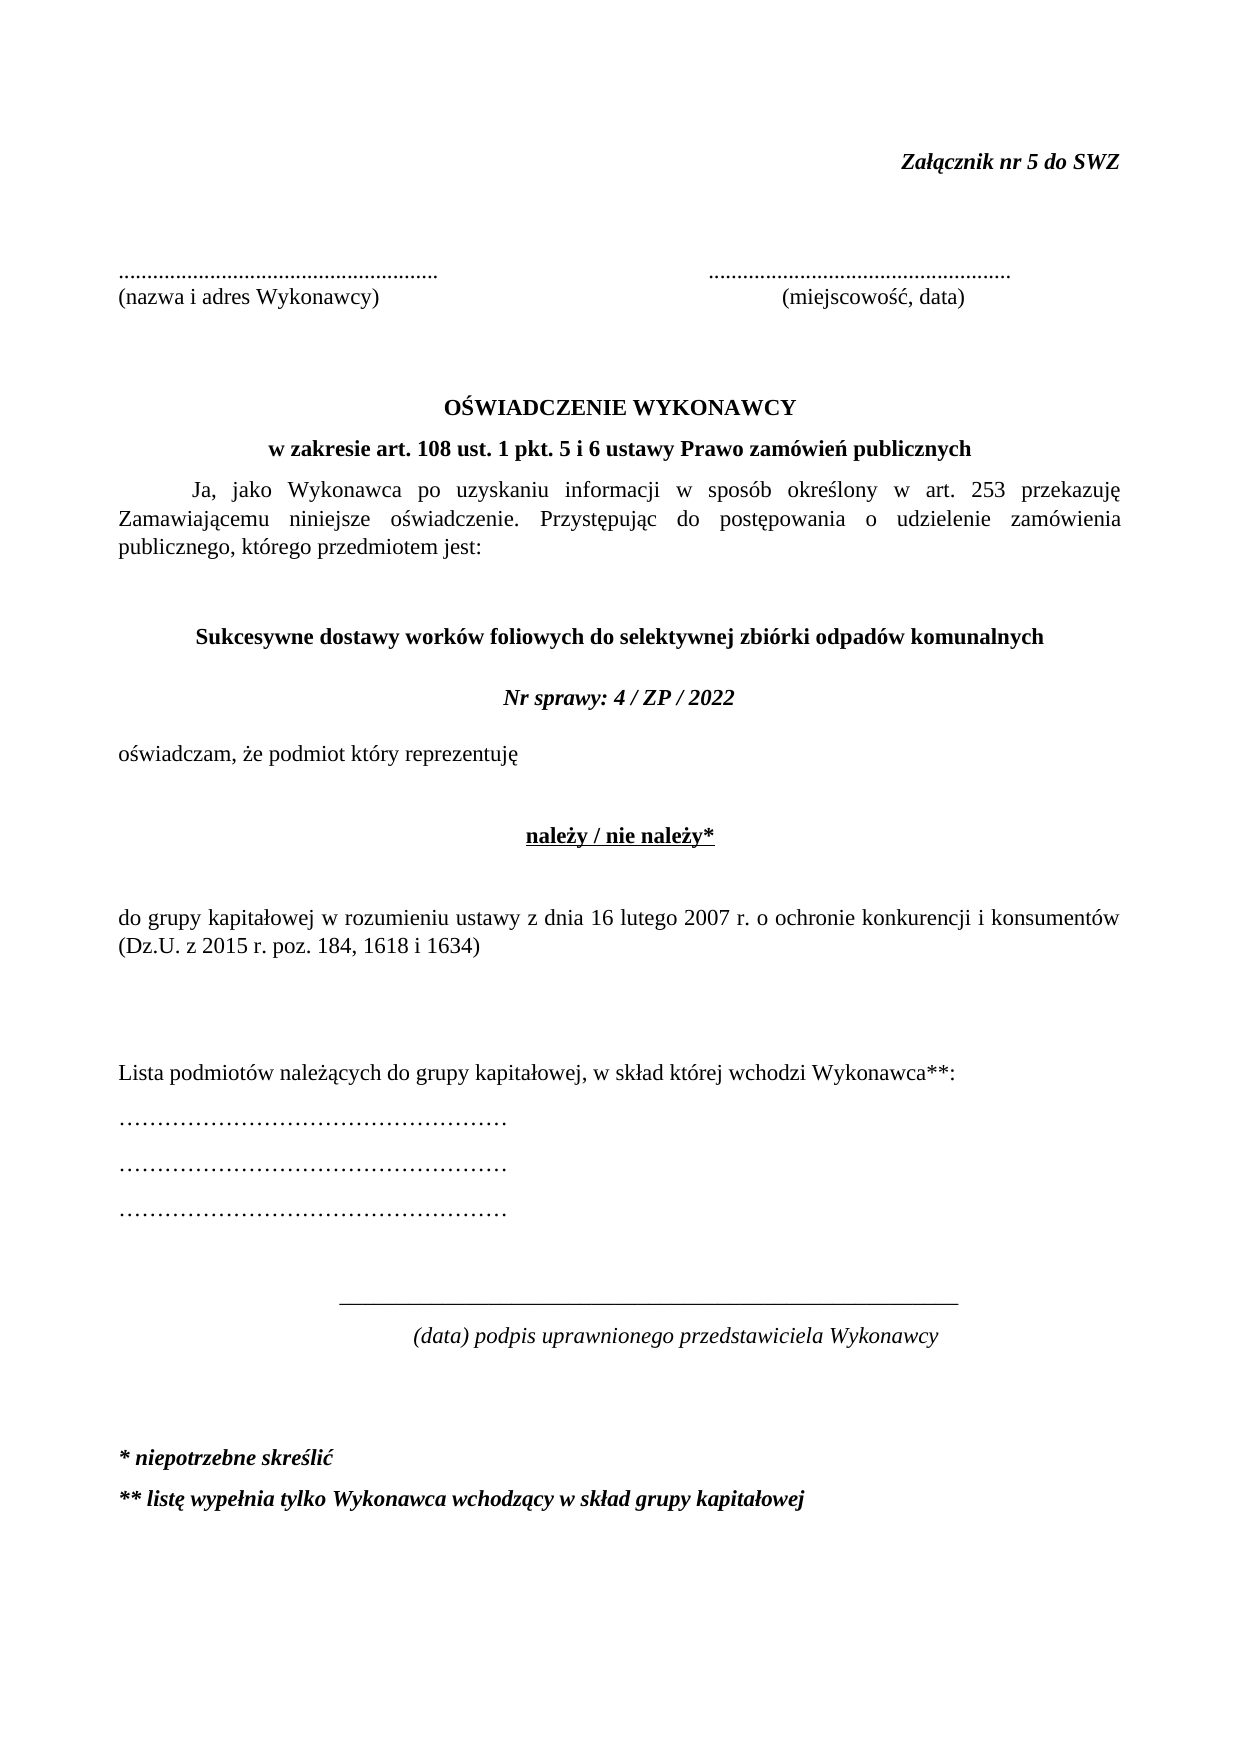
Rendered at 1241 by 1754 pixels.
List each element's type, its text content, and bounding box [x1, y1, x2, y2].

text w zakresie art. 108 ust. 1 pkt. 5 i 6 ustawy Prawo zamówień publicznych [118, 435, 1122, 462]
subtitle Załącznik nr 5 do SWZ [118, 148, 1122, 174]
text do grupy kapitałowej w rozumieniu ustawy z dnia 16 lutego 2007 r. o ochronie konkurencji i konsumentów (Dz.U. z 2015 r. poz. 184, 1618 i 1634) [118, 904, 1122, 959]
text * niepotrzebne skreślić [118, 1444, 1122, 1471]
text Ja, jako Wykonawca po uzyskaniu informacji w sposób określony w art. 253 przekazuję Zamawiającemu niniejsze oświadczenie. Przystępując do postępowania o udzielenie zamówienia publicznego, którego przedmiotem jest: [118, 476, 1122, 559]
text Nr sprawy: 4 / ZP / 2022 [118, 684, 1122, 710]
text (nazwa i adres Wykonawcy) (miejscowość, data) [118, 283, 1122, 310]
text (data) podpis uprawnionego przedstawiciela Wykonawcy [339, 1322, 1122, 1348]
text oświadczam, że podmiot który reprezentuję [118, 740, 1122, 767]
text …………………………………………… [118, 1104, 1122, 1131]
text ** listę wypełnia tylko Wykonawca wchodzący w skład grupy kapitałowej [118, 1485, 1122, 1512]
text …………………………………………… [118, 1149, 1122, 1176]
text Sukcesywne dostawy worków foliowych do selektywnej zbiórki odpadów komunalnych [118, 623, 1122, 649]
text należy / nie należy* [118, 822, 1122, 848]
text Lista podmiotów należących do grupy kapitałowej, w skład której wchodzi Wykonawca**: [118, 1059, 1122, 1086]
text …………………………………………… [118, 1195, 1122, 1221]
text ........................................................ ..................................................... [118, 257, 1122, 283]
text ______________________________________________________ [266, 1281, 1122, 1307]
text OŚWIADCZENIE WYKONAWCY [118, 394, 1122, 421]
